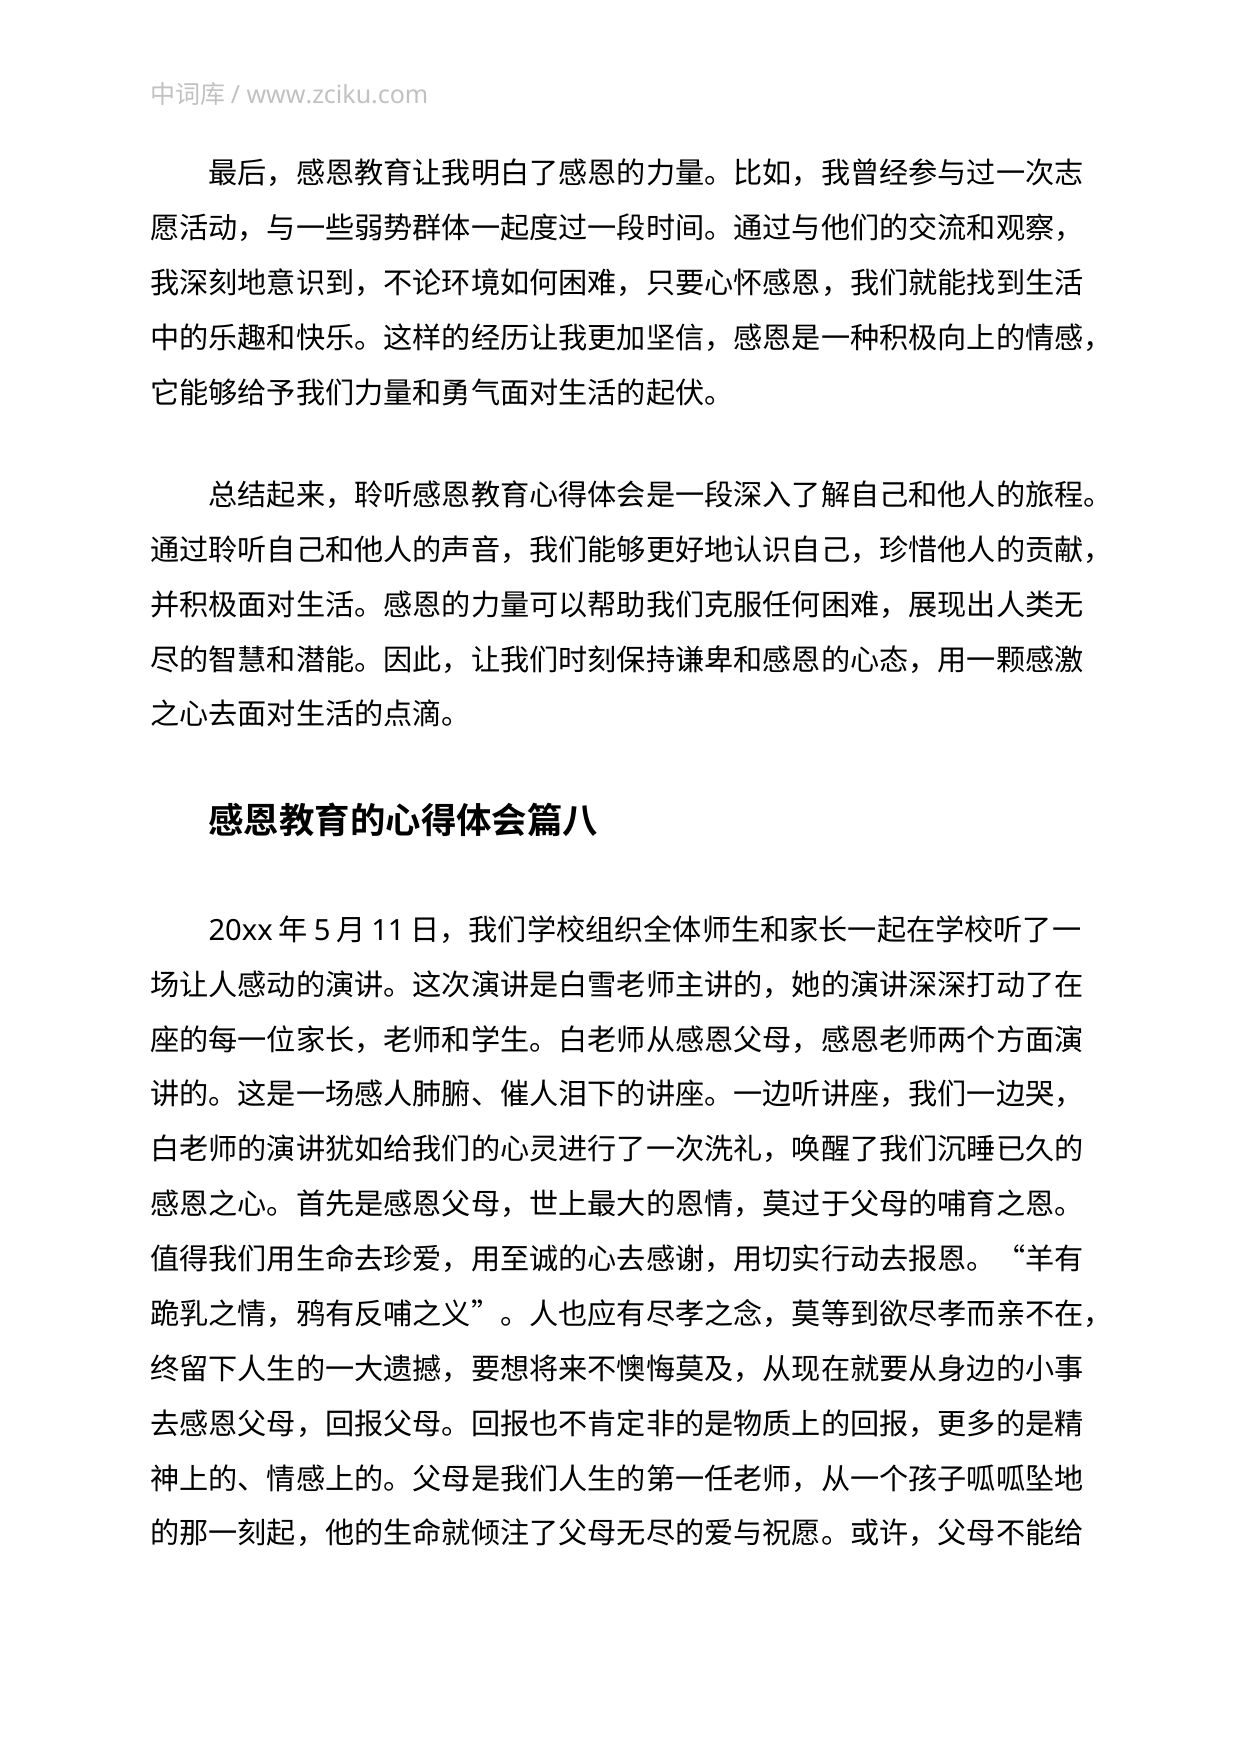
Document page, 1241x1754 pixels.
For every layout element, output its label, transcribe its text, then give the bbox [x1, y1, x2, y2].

text 最后，感恩教育让我明白了感恩的力量。比如，我曾经参与过一次志愿活动，与一些弱势群体一起度过一段时间。通过与他们的交流和观察，我深刻地意识到，不论环境如何困难，只要心怀感恩，我们就能找到生活中的乐趣和快乐。这样的经历让我更加坚信，感恩是一种积极向上的情感，它能够给予我们力量和勇气面对生活的起伏。 [150, 150, 1090, 412]
text 总结起来，聆听感恩教育心得体会是一段深入了解自己和他人的旅程。通过聆听自己和他人的声音，我们能够更好地认识自己，珍惜他人的贡献，并积极面对生活。感恩的力量可以帮助我们克服任何困难，展现出人类无尽的智慧和潜能。因此，让我们时刻保持谦卑和感恩的心态，用一颗感激之心去面对生活的点滴。 [150, 471, 1090, 733]
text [150, 906, 1090, 1552]
text 感恩教育的心得体会篇八 [150, 793, 1090, 844]
